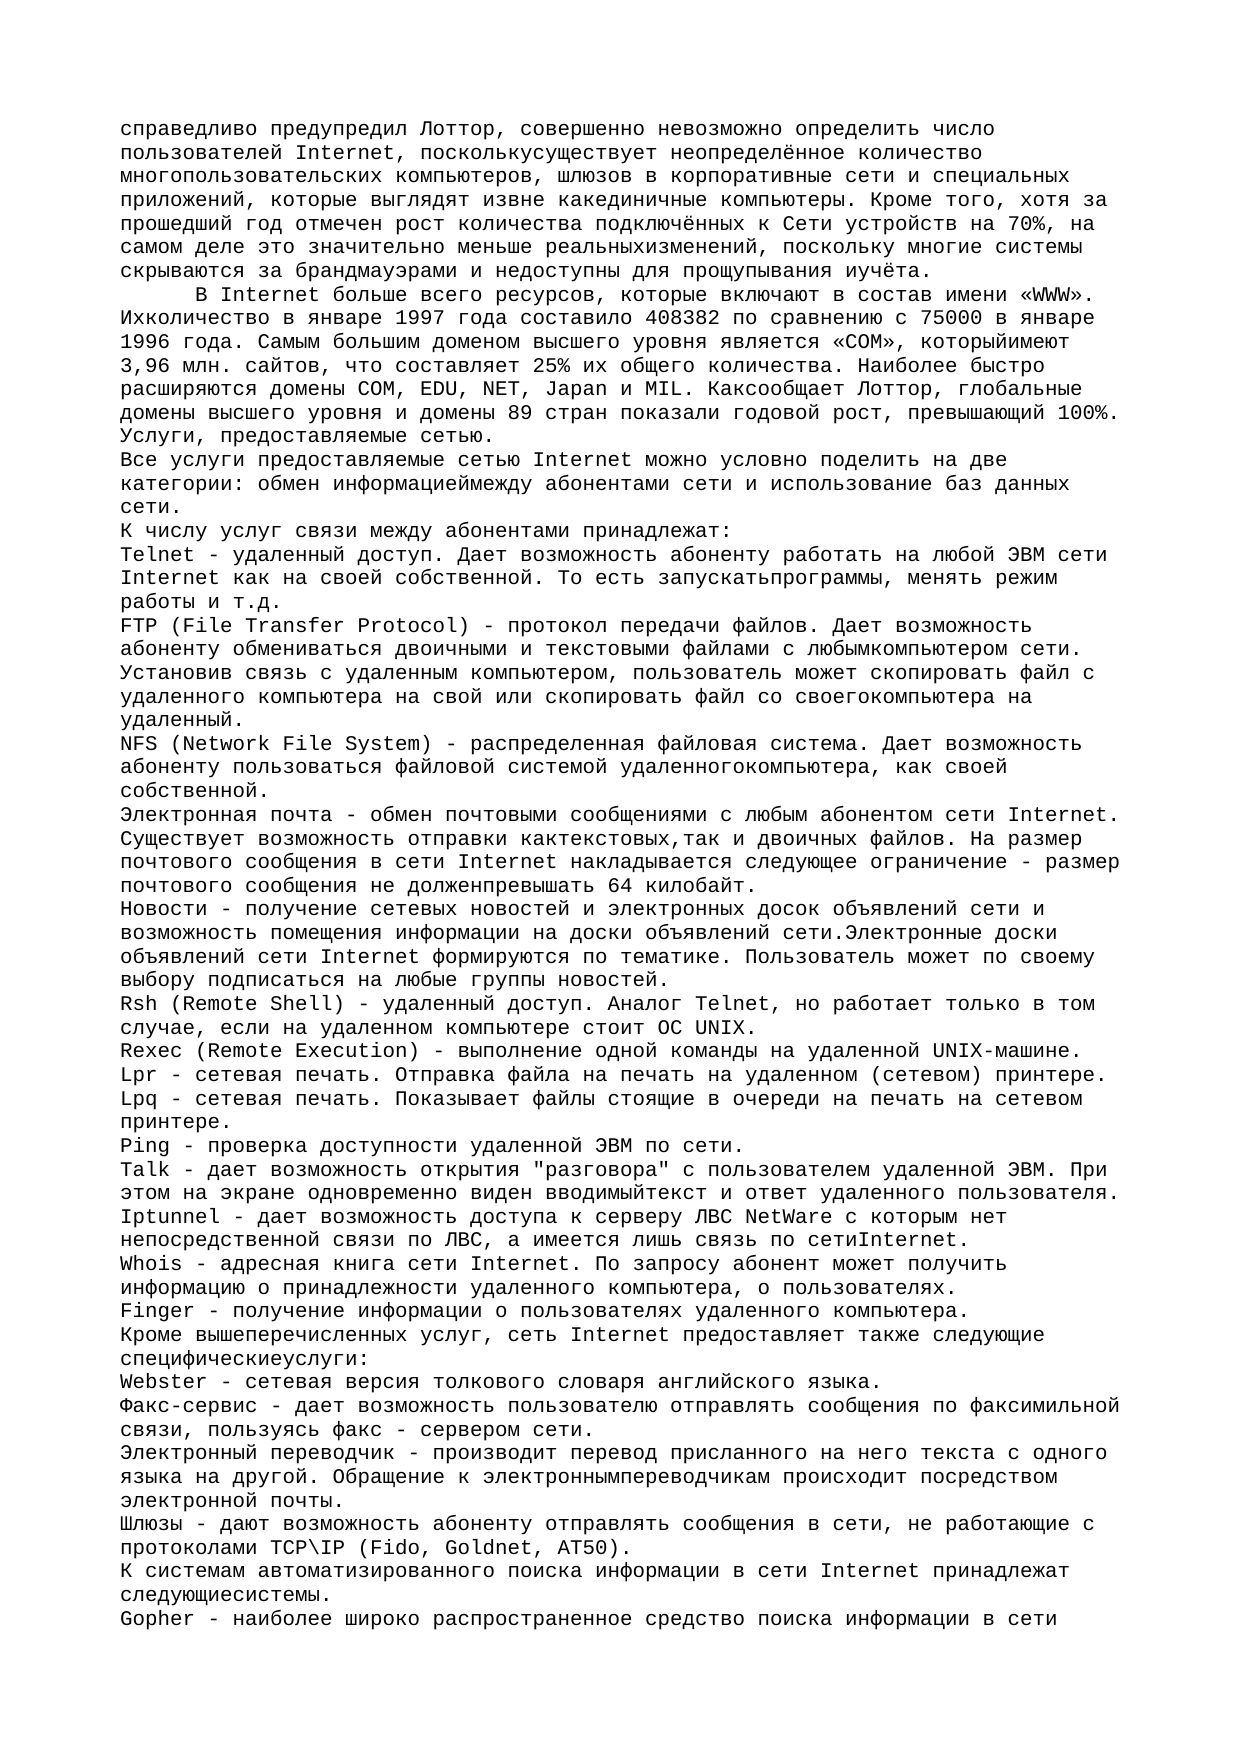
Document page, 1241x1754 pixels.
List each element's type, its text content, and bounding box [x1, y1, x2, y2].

text работы и т.д. [120, 591, 1120, 615]
text Lpq - сетевая печать. Показывает файлы стоящие в очереди на печать на сетевом [120, 1088, 1120, 1111]
text приложений, которые выглядят извне какединичные компьютеры. Кроме того, хотя за [120, 189, 1120, 213]
text Telnet - удаленный доступ. Дает возможность абоненту работать на любой ЭВМ сети [120, 544, 1120, 567]
text возможность помещения информации на доски объявлений сети.Электронные доски [120, 922, 1120, 946]
text К системам автоматизированного поиска информации в сети Internet принадлежат [120, 1561, 1120, 1584]
text следующиесистемы. [120, 1584, 1120, 1608]
text Новости - получение сетевых новостей и электронных досок объявлений сети и [120, 898, 1120, 922]
text собственной. [120, 780, 1120, 804]
text К числу услуг связи между абонентами принадлежат: [120, 520, 1120, 544]
text домены высшего уровня и домены 89 стран показали годовой рост, превышающий 100%. [120, 402, 1120, 426]
text FTP (File Transfer Protocol) - протокол передачи файлов. Дает возможность [120, 615, 1120, 638]
text абоненту обмениваться двоичными и текстовыми файлами с любымкомпьютером сети. [120, 638, 1120, 662]
text Finger - получение информации о пользователях удаленного компьютера. [120, 1300, 1120, 1324]
text принтере. [120, 1111, 1120, 1135]
text Talk - дает возможность открытия "разговора" с пользователем удаленной ЭВМ. При [120, 1158, 1120, 1182]
text Установив связь с удаленным компьютером, пользователь может скопировать файл с [120, 662, 1120, 686]
text Факс-сервис - дает возможность пользователю отправлять сообщения по факсимильной [120, 1395, 1120, 1419]
text удаленного компьютера на свой или скопировать файл со своегокомпьютера на [120, 686, 1120, 709]
text категории: обмен информациеймежду абонентами сети и использование баз данных [120, 473, 1120, 496]
text скрываются за брандмауэрами и недоступны для прощупывания иучёта. [120, 260, 1120, 284]
text пользователей Internet, посколькусуществует неопределённое количество [120, 142, 1120, 165]
text Услуги, предоставляемые сетью. [120, 426, 1120, 449]
text почтового сообщения не долженпревышать 64 килобайт. [120, 875, 1120, 898]
text Электронная почта - обмен почтовыми сообщениями с любым абонентом сети Internet. [120, 804, 1120, 827]
text Ихколичество в январе 1997 года составило 408382 по сравнению с 75000 в январе [120, 307, 1120, 331]
text 1996 года. Самым большим доменом высшего уровня является «COM», которыйимеют [120, 331, 1120, 354]
text Rexec (Remote Execution) - выполнение одной команды на удаленной UNIX-машине. [120, 1040, 1120, 1064]
text непосредственной связи по ЛВС, а имеется лишь связь по сетиInternet. [120, 1229, 1120, 1253]
text информацию о принадлежности удаленного компьютера, о пользователях. [120, 1277, 1120, 1300]
text Gopher - наиболее широко распространенное средство поиска информации в сети [120, 1608, 1120, 1631]
text абоненту пользоваться файловой системой удаленногокомпьютера, как своей [120, 757, 1120, 780]
text удаленный. [120, 709, 1120, 733]
text расширяются домены COM, EDU, NET, Japan и MIL. Каксообщает Лоттор, глобальные [120, 378, 1120, 402]
text протоколами TCP\IP (Fido, Goldnet, AT50). [120, 1537, 1120, 1561]
text специфическиеуслуги: [120, 1348, 1120, 1371]
text электронной почты. [120, 1489, 1120, 1513]
text Rsh (Remote Shell) - удаленный доступ. Аналог Telnet, но работает только в том [120, 993, 1120, 1017]
text Iptunnel - дает возможность доступа к серверу ЛВС NetWare с которым нет [120, 1206, 1120, 1229]
text Электронный переводчик - производит перевод присланного на него текста с одного [120, 1442, 1120, 1466]
text Кроме вышеперечисленных услуг, сеть Internet предоставляет также следующие [120, 1324, 1120, 1348]
text В Internet больше всего ресурсов, которые включают в состав имени «WWW». [120, 284, 1120, 307]
text Lpr - сетевая печать. Отправка файла на печать на удаленном (сетевом) принтере. [120, 1064, 1120, 1088]
text Шлюзы - дают возможность абоненту отправлять сообщения в сети, не работающие с [120, 1513, 1120, 1537]
text Webster - сетевая версия толкового словаря английского языка. [120, 1371, 1120, 1395]
text связи, пользуясь факс - сервером сети. [120, 1419, 1120, 1442]
text выбору подписаться на любые группы новостей. [120, 969, 1120, 993]
text 3,96 млн. сайтов, что составляет 25% их общего количества. Наиболее быстро [120, 354, 1120, 378]
text объявлений сети Internet формируются по тематике. Пользователь может по своему [120, 946, 1120, 969]
text справедливо предупредил Лоттор, совершенно невозможно определить число [120, 118, 1120, 142]
text Все услуги предоставляемые сетью Internet можно условно поделить на две [120, 449, 1120, 473]
text Whois - адресная книга сети Internet. По запросу абонент может получить [120, 1253, 1120, 1277]
text сети. [120, 496, 1120, 520]
text Internet как на своей собственной. То есть запускатьпрограммы, менять режим [120, 567, 1120, 591]
text Существует возможность отправки кактекстовых,так и двоичных файлов. На размер [120, 827, 1120, 851]
text этом на экране одновременно виден вводимыйтекст и ответ удаленного пользователя. [120, 1182, 1120, 1206]
text NFS (Network File System) - распределенная файловая система. Дает возможность [120, 733, 1120, 757]
text самом деле это значительно меньше реальныхизменений, поскольку многие системы [120, 236, 1120, 260]
text случае, если на удаленном компьютере стоит ОС UNIX. [120, 1017, 1120, 1040]
text многопользовательских компьютеров, шлюзов в корпоративные сети и специальных [120, 165, 1120, 189]
text языка на другой. Обращение к электроннымпереводчикам происходит посредством [120, 1466, 1120, 1489]
text почтового сообщения в сети Internet накладывается следующее ограничение - размер [120, 851, 1120, 875]
text Ping - проверка доступности удаленной ЭВМ по сети. [120, 1135, 1120, 1158]
text прошедший год отмечен рост количества подключённых к Сети устройств на 70%, на [120, 213, 1120, 236]
